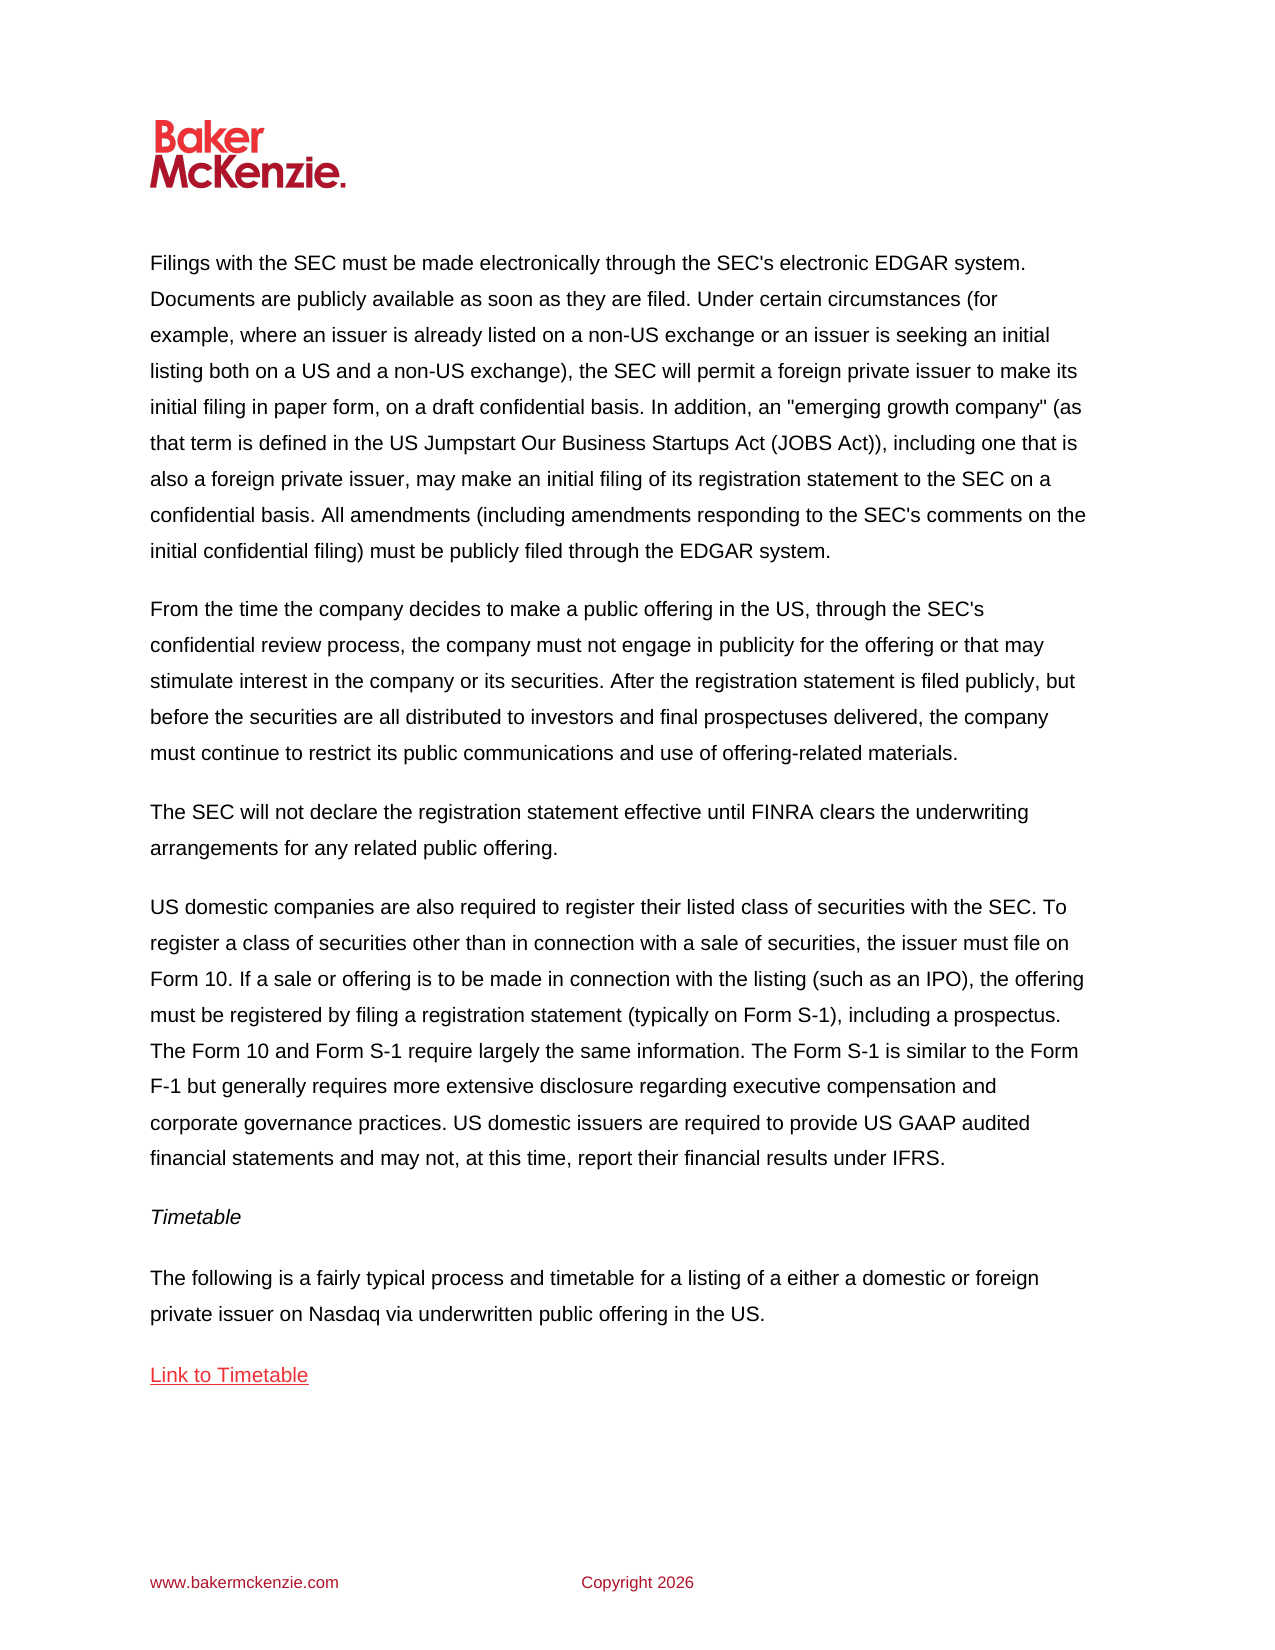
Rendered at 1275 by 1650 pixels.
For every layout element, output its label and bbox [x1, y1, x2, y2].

picture [150, 120, 346, 189]
